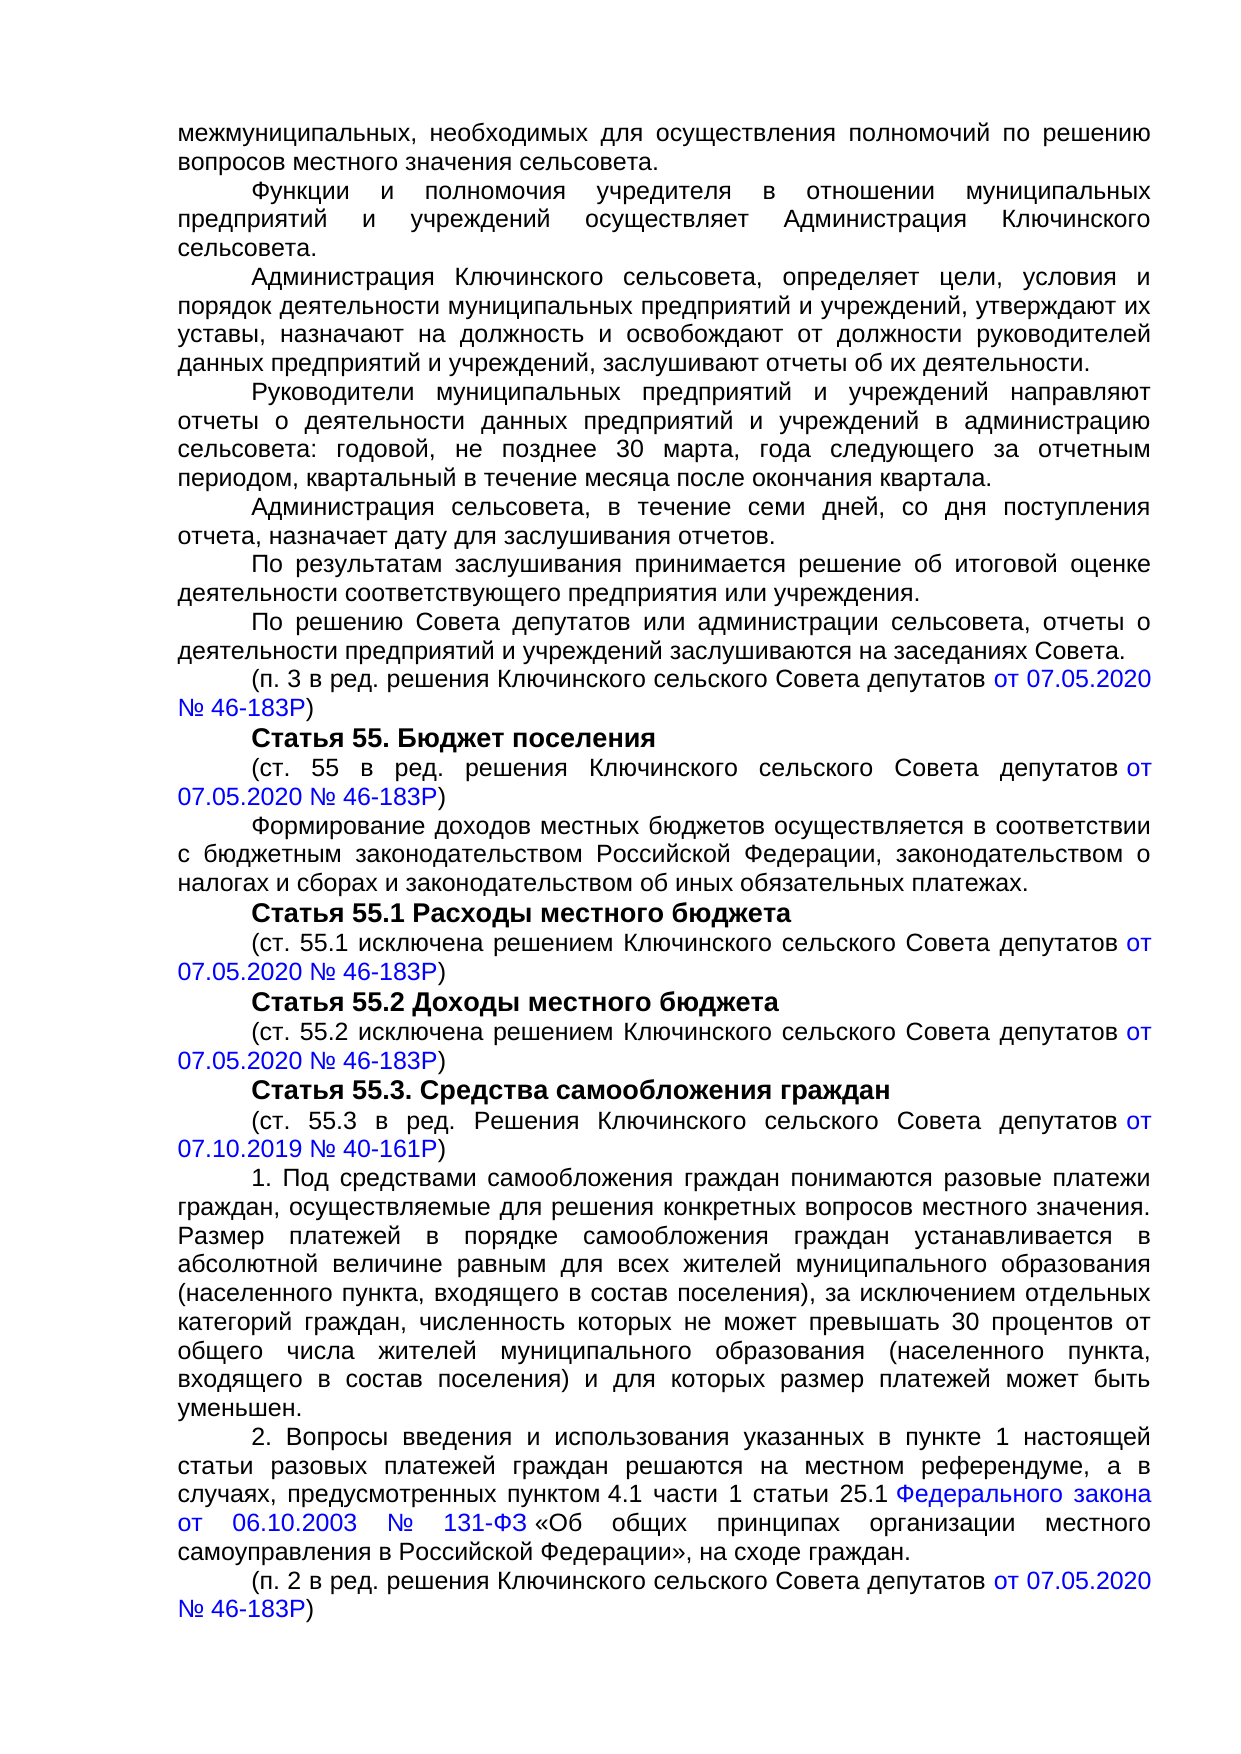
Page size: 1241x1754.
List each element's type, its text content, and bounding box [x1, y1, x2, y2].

text (ст. 55.3 в ред. Решения Ключинского сельского Совета депутатов от 07.10.2019 № 40-161Р) [177, 1106, 1152, 1163]
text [177, 118, 1152, 176]
text Статья 55. Бюджет поселения [177, 722, 1152, 753]
text (п. 2 в ред. решения Ключинского сельского Совета депутатов от 07.05.2020 № 46-183Р) [177, 1566, 1152, 1623]
text 1. Под средствами самообложения граждан понимаются разовые платежи граждан, осуществляемые для решения конкретных вопросов местного значения. Размер платежей в порядке самообложения граждан устанавливается в абсолютной величине равным для всех жителей муниципального образования (населенного пункта, входящего в состав поселения), за исключением отдельных категорий граждан, численность которых не может превышать 30 процентов от общего числа жителей муниципального образования (населенного пункта, входящего в состав поселения) и для которых размер платежей может быть уменьшен. [177, 1163, 1152, 1422]
text Статья 55.1 Расходы местного бюджета [177, 897, 1152, 928]
text (ст. 55.1 исключена решением Ключинского сельского Совета депутатов от 07.05.2020 № 46-183Р) [177, 928, 1152, 986]
text По решению Совета депутатов или администрации сельсовета, отчеты о деятельности предприятий и учреждений заслушиваются на заседаниях Совета. [177, 607, 1152, 664]
text Статья 55.3. Средства самообложения граждан [177, 1074, 1152, 1106]
text Администрация Ключинского сельсовета, определяет цели, условия и порядок деятельности муниципальных предприятий и учреждений, утверждают их уставы, назначают на должность и освобождают от должности руководителей данных предприятий и учреждений, заслушивают отчеты об их деятельности. [177, 262, 1152, 377]
text По результатам заслушивания принимается решение об итоговой оценке деятельности соответствующего предприятия или учреждения. [177, 549, 1152, 607]
text Формирование доходов местных бюджетов осуществляется в соответствии с бюджетным законодательством Российской Федерации, законодательством о налогах и сборах и законодательством об иных обязательных платежах. [177, 811, 1152, 897]
text (п. 3 в ред. решения Ключинского сельского Совета депутатов от 07.05.2020 № 46-183Р) [177, 664, 1152, 722]
text (ст. 55 в ред. решения Ключинского сельского Совета депутатов от 07.05.2020 № 46-183Р) [177, 753, 1152, 811]
text Руководители муниципальных предприятий и учреждений направляют отчеты о деятельности данных предприятий и учреждений в администрацию сельсовета: годовой, не позднее 30 марта, года следующего за отчетным периодом, квартальный в течение месяца после окончания квартала. [177, 377, 1152, 492]
text Администрация сельсовета, в течение семи дней, со дня поступления отчета, назначает дату для заслушивания отчетов. [177, 492, 1152, 549]
text 2. Вопросы введения и использования указанных в пункте 1 настоящей статьи разовых платежей граждан решаются на местном референдуме, а в случаях, предусмотренных пунктом 4.1 части 1 статьи 25.1 Федерального закона от 06.10.2003 № 131-ФЗ «Об общих принципах организации местного самоуправления в Российской Федерации», на сходе граждан. [177, 1422, 1152, 1566]
text (ст. 55.2 исключена решением Ключинского сельского Совета депутатов от 07.05.2020 № 46-183Р) [177, 1017, 1152, 1074]
text Статья 55.2 Доходы местного бюджета [177, 986, 1152, 1017]
text Функции и полномочия учредителя в отношении муниципальных предприятий и учреждений осуществляет Администрация Ключинского сельсовета. [177, 176, 1152, 262]
